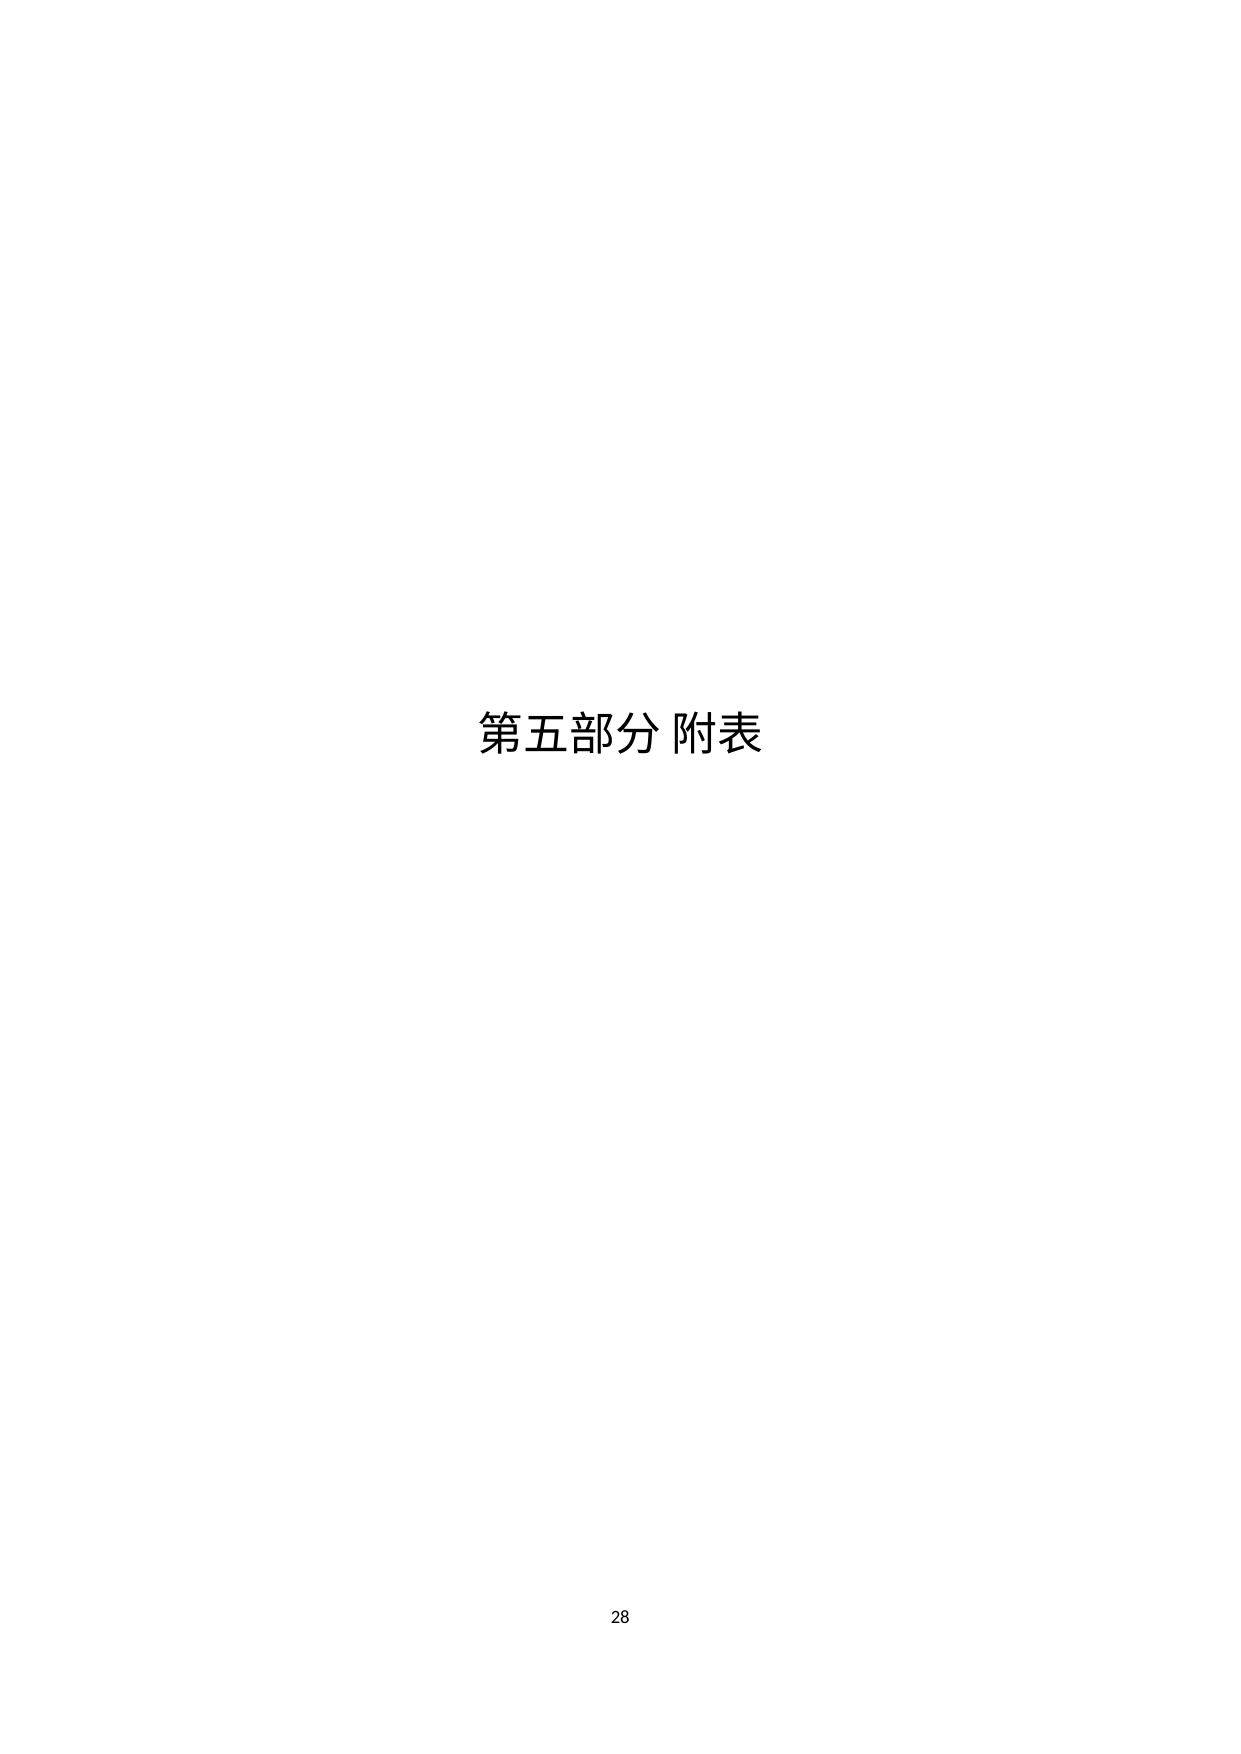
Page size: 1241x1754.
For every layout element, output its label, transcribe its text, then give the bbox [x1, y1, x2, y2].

text 第五部分 附表 [187, 682, 1053, 779]
